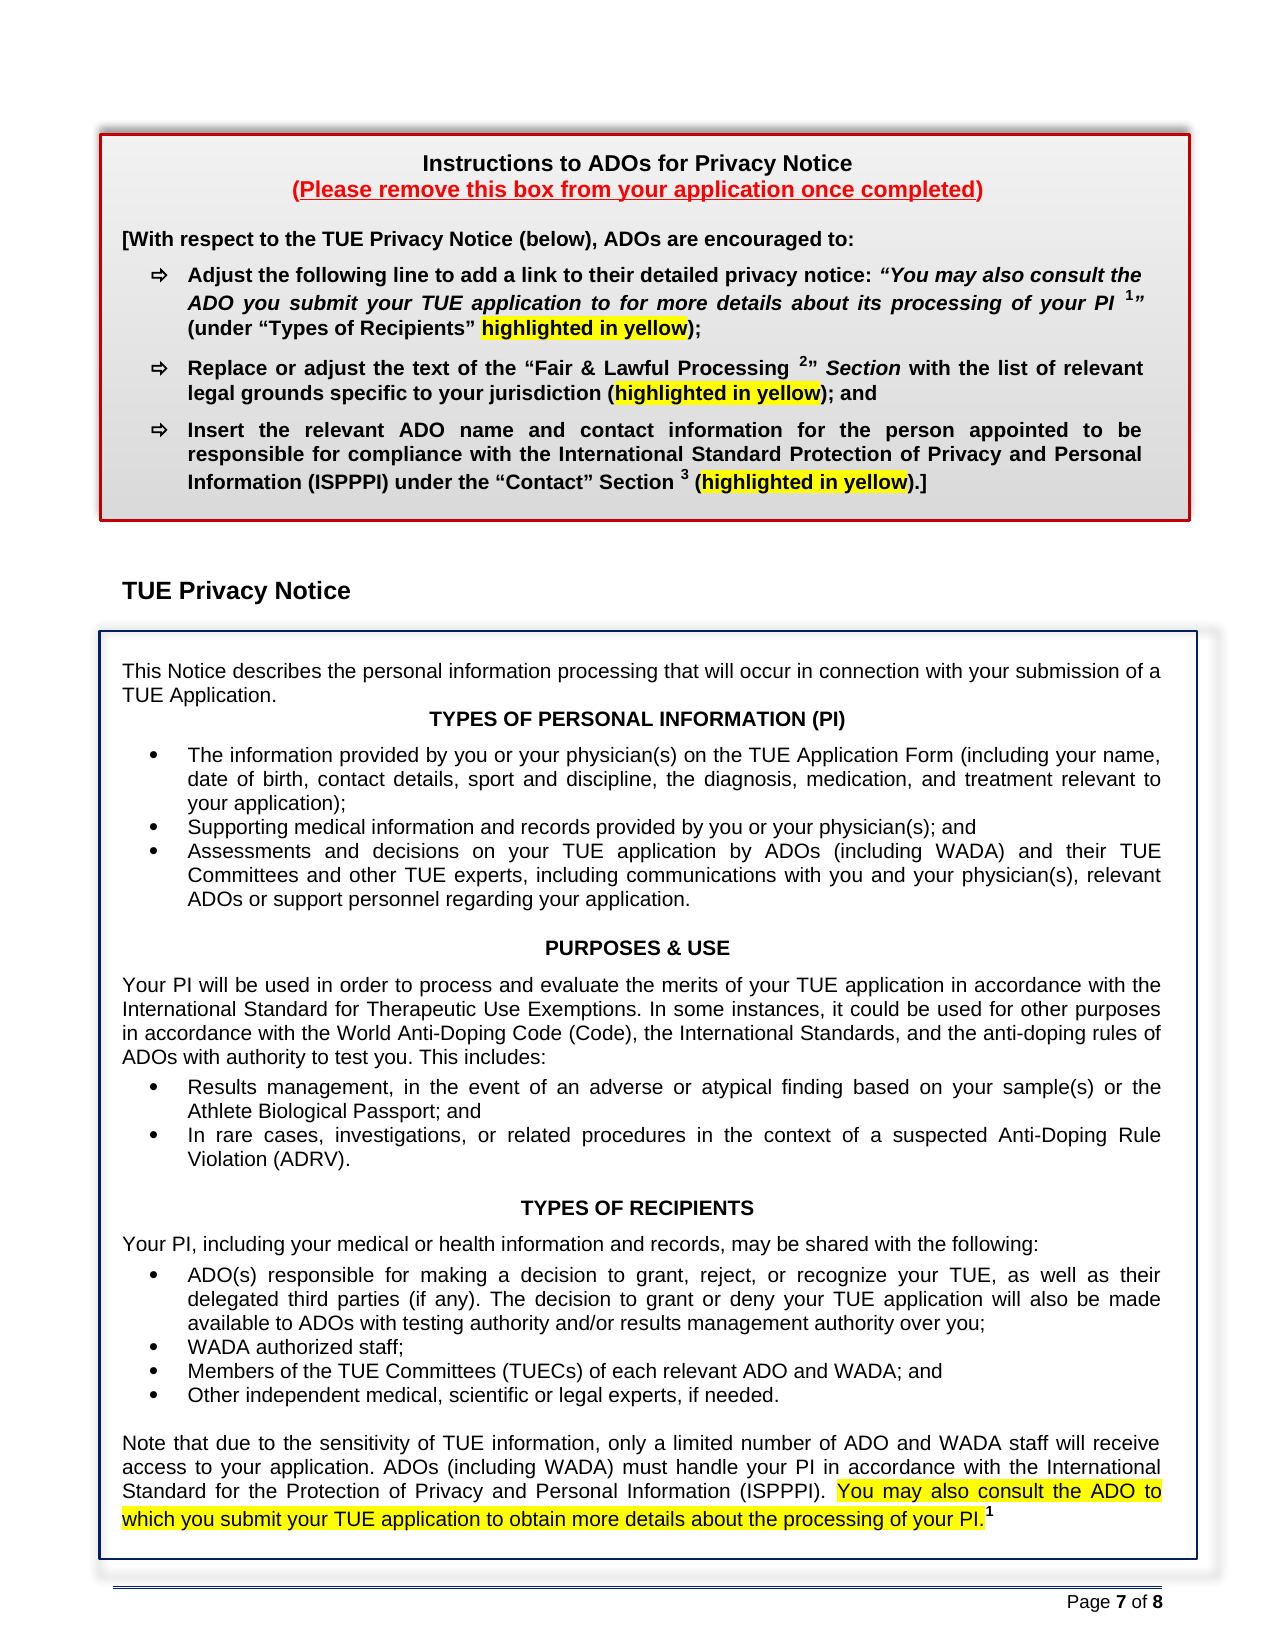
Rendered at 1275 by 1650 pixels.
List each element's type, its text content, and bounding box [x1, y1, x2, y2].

text Your PI will be used in order to process and evaluate the merits of your TUE application in accordance with the International Standard for Therapeutic Use Exemptions. In some instances, it could be used for other purposes in accordance with the World Anti-Doping Code (Code), the International Standards, and the anti-doping rules of ADOs with authority to test you. This includes: [122, 973, 1162, 1068]
text TYPES OF PERSONAL INFORMATION (PI) [112, 707, 1162, 731]
text TUE Privacy Notice [122, 576, 1162, 604]
text This Notice describes the personal information processing that will occur in connection with your submission of a TUE Application. [122, 659, 1162, 707]
list The information provided by you or your physician(s) on the TUE Application Form (including your name, date of birth, contact details, sport and discipline, the diagnosis, medication, and treatment relevant to your application); [150, 743, 1162, 815]
list Insert the relevant ADO name and contact information for the person appointed to be responsible for compliance with the International Standard Protection of Privacy and Personal Information (ISPPPI) under the “Contact” Section 3 (highlighted in yellow).] [150, 418, 1144, 494]
list Supporting medical information and records provided by you or your physician(s); and [150, 815, 1162, 839]
text PURPOSES & USE [112, 936, 1162, 960]
list ADO(s) responsible for making a decision to grant, reject, or recognize your TUE, as well as their delegated third parties (if any). The decision to grant or deny your TUE application will also be made available to ADOs with testing authority and/or results management authority over you; [150, 1262, 1162, 1334]
list Adjust the following line to add a link to their detailed privacy notice: “You may also consult the ADO you submit your TUE application to for more details about its processing of your PI 1” (under “Types of Recipients” highlighted in yellow); [150, 263, 1144, 340]
text TYPES OF RECIPIENTS [112, 1196, 1162, 1220]
list WADA authorized staff; [150, 1334, 1162, 1358]
list In rare cases, investigations, or related procedures in the context of a suspected Anti-Doping Rule Violation (ADRV). [150, 1123, 1162, 1171]
list Other independent medical, scientific or legal experts, if needed. [150, 1383, 1162, 1407]
text Note that due to the sensitivity of TUE information, only a limited number of ADO and WADA staff will receive access to your application. ADOs (including WADA) must handle your PI in accordance with the International Standard for the Protection of Privacy and Personal Information (ISPPPI). You may also consult the ADO to which you submit your TUE application to obtain more details about the processing of your PI.1 [122, 1431, 1162, 1531]
list Results management, in the event of an adverse or atypical finding based on your sample(s) or the Athlete Biological Passport; and [150, 1075, 1162, 1123]
text Instructions to ADOs for Privacy Notice [112, 150, 1162, 176]
text Your PI, including your medical or health information and records, may be shared with the following: [112, 1232, 1162, 1256]
list Assessments and decisions on your TUE application by ADOs (including WADA) and their TUE Committees and other TUE experts, including communications with you and your physician(s), relevant ADOs or support personnel regarding your application. [150, 839, 1162, 911]
list Members of the TUE Committees (TUECs) of each relevant ADO and WADA; and [150, 1358, 1162, 1383]
text [With respect to the TUE Privacy Notice (below), ADOs are encouraged to: [112, 227, 1162, 251]
list Replace or adjust the text of the “Fair & Lawful Processing 2” Section with the list of relevant legal grounds specific to your jurisdiction (highlighted in yellow); and [150, 352, 1144, 405]
text (Please remove this box from your application once completed) [112, 176, 1162, 203]
